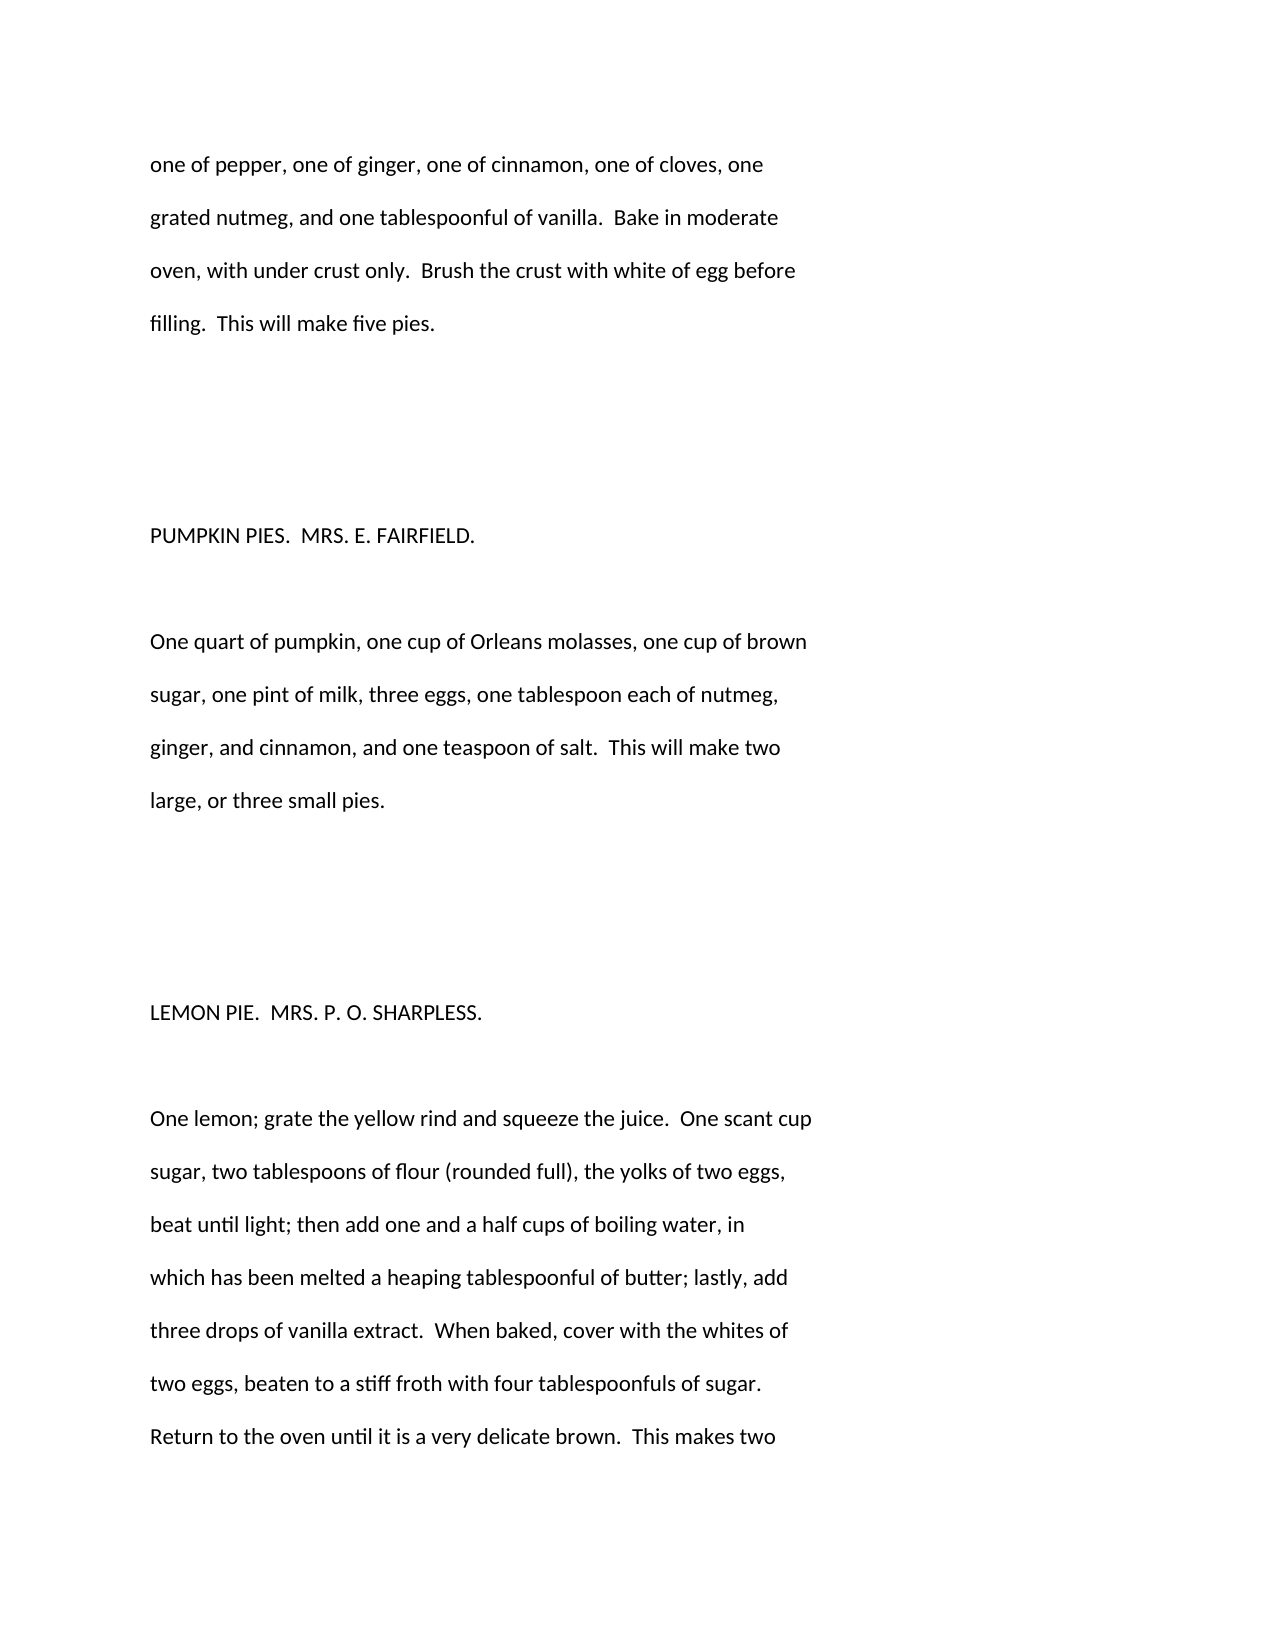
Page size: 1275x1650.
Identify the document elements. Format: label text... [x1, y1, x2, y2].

text large, or three small pies. [150, 786, 1125, 814]
text ginger, and cinnamon, and one teaspoon of salt. This will make two [150, 733, 1125, 761]
text which has been melted a heaping tablespoonful of butter; lastly, add [150, 1263, 1125, 1291]
text sugar, one pint of milk, three eggs, one tablespoon each of nutmeg, [150, 680, 1125, 708]
text oven, with under crust only. Brush the crust with white of egg before [150, 256, 1125, 284]
text One lemon; grate the yellow rind and squeeze the juice. One scant cup [150, 1104, 1125, 1132]
text filling. This will make five pies. [150, 309, 1125, 337]
text PUMPKIN PIES. MRS. E. FAIRFIELD. [150, 521, 1125, 549]
text three drops of vanilla extract. When baked, cover with the whites of [150, 1316, 1125, 1344]
text two eggs, beaten to a stiff froth with four tablespoonfuls of sugar. [150, 1369, 1125, 1397]
text Return to the oven until it is a very delicate brown. This makes two [150, 1422, 1125, 1451]
text one of pepper, one of ginger, one of cinnamon, one of cloves, one [150, 150, 1125, 178]
text One quart of pumpkin, one cup of Orleans molasses, one cup of brown [150, 627, 1125, 655]
text beat until light; then add one and a half cups of boiling water, in [150, 1210, 1125, 1238]
text sugar, two tablespoons of flour (rounded full), the yolks of two eggs, [150, 1157, 1125, 1185]
text LEMON PIE. MRS. P. O. SHARPLESS. [150, 998, 1125, 1026]
text grated nutmeg, and one tablespoonful of vanilla. Bake in moderate [150, 203, 1125, 231]
